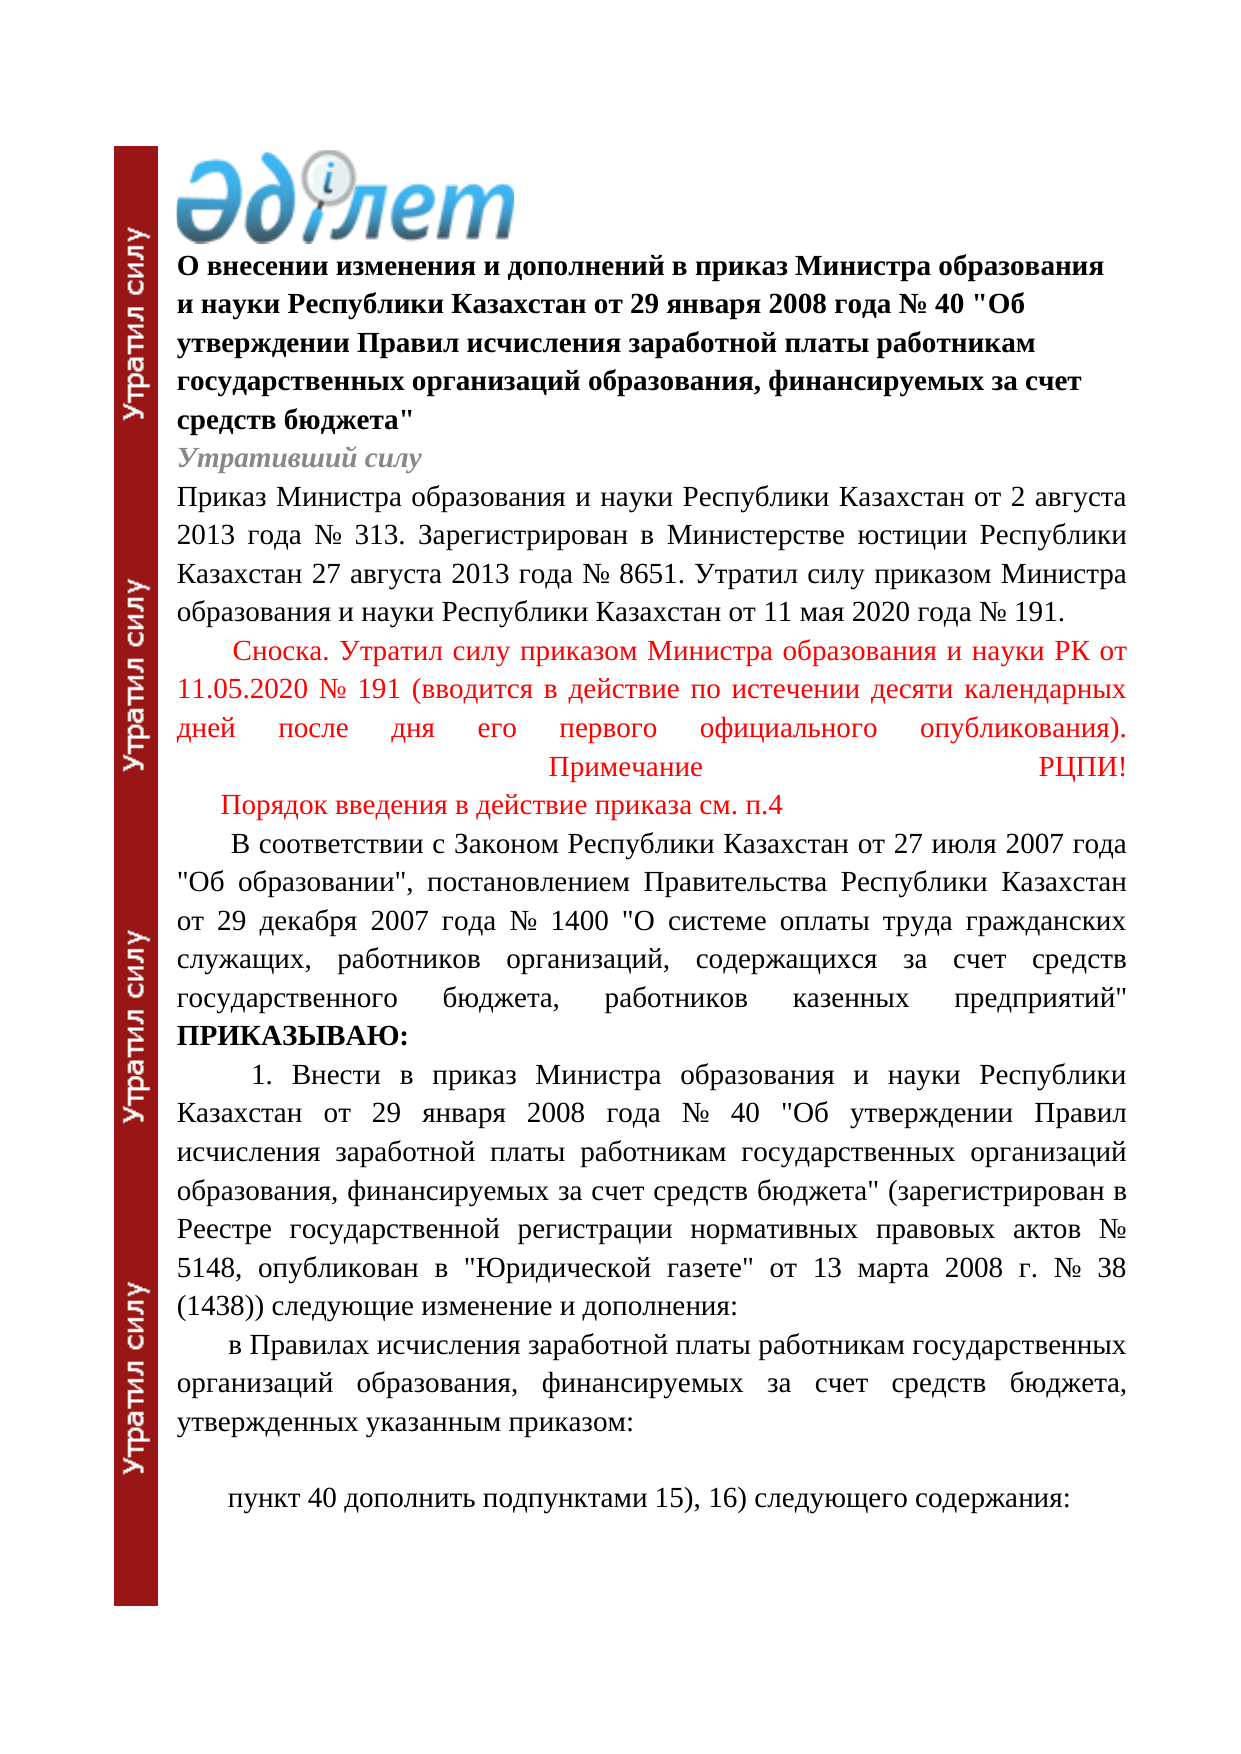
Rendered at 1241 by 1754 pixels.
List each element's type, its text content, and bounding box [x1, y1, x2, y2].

picture [114, 821, 158, 826]
picture [114, 1052, 158, 1057]
picture [114, 146, 158, 248]
picture [114, 628, 158, 633]
text Приказ Министра образования и науки Республики Казахстан от 2 августа 2013 года № 313. Зарегистрирован в Министерстве юстиции Республики Казахстан 27 августа 2013 года № 8651. Утратил силу приказом Министра образования и науки Республики Казахстан от 11 мая 2020 года № 191. [112, 479, 1128, 628]
text В соответствии с Законом Республики Казахстан от 27 июля 2007 года "Об образовании", постановлением Правительства Республики Казахстан от 29 декабря 2007 года № 1400 "О системе оплаты труда гражданских служащих, работников организаций, содержащихся за счет средств государственного бюджета, работников казенных предприятий" ПРИКАЗЫВАЮ: [112, 826, 1128, 1052]
text Сноска. Утратил силу приказом Министра образования и науки РК от 11.05.2020 № 191 (вводится в действие по истечении десяти календарных дней после дня его первого официального опубликования). Примечание РЦПИ! Порядок введения в действие приказа см. п.4 [112, 633, 1128, 821]
text 1. Внести в приказ Министра образования и науки Республики Казахстан от 29 января 2008 года № 40 "Об утверждении Правил исчисления заработной платы работникам государственных организаций образования, финансируемых за счет средств бюджета" (зарегистрирован в Реестре государственной регистрации нормативных правовых актов № 5148, опубликован в "Юридической газете" от 13 марта 2008 г. № 38 (1438)) следующие изменение и дополнения: [112, 1057, 1128, 1322]
picture [114, 435, 158, 440]
picture [114, 1322, 158, 1327]
picture [114, 1437, 158, 1480]
picture [176, 150, 515, 244]
text в Правилах исчисления заработной платы работникам государственных организаций образования, финансируемых за счет средств бюджета, утвержденных указанным приказом: [112, 1327, 1128, 1437]
picture [114, 474, 158, 479]
text пункт 40 дополнить подпунктами 15), 16) следующего содержания: [112, 1480, 1128, 1513]
picture [114, 1513, 158, 1606]
text Утративший силу [112, 440, 1128, 474]
text О внесении изменения и дополнений в приказ Министра образования и науки Республики Казахстан от 29 января 2008 года № 40 "Об утверждении Правил исчисления заработной платы работникам государственных организаций образования, финансируемых за счет средств бюджета" [112, 248, 1128, 435]
